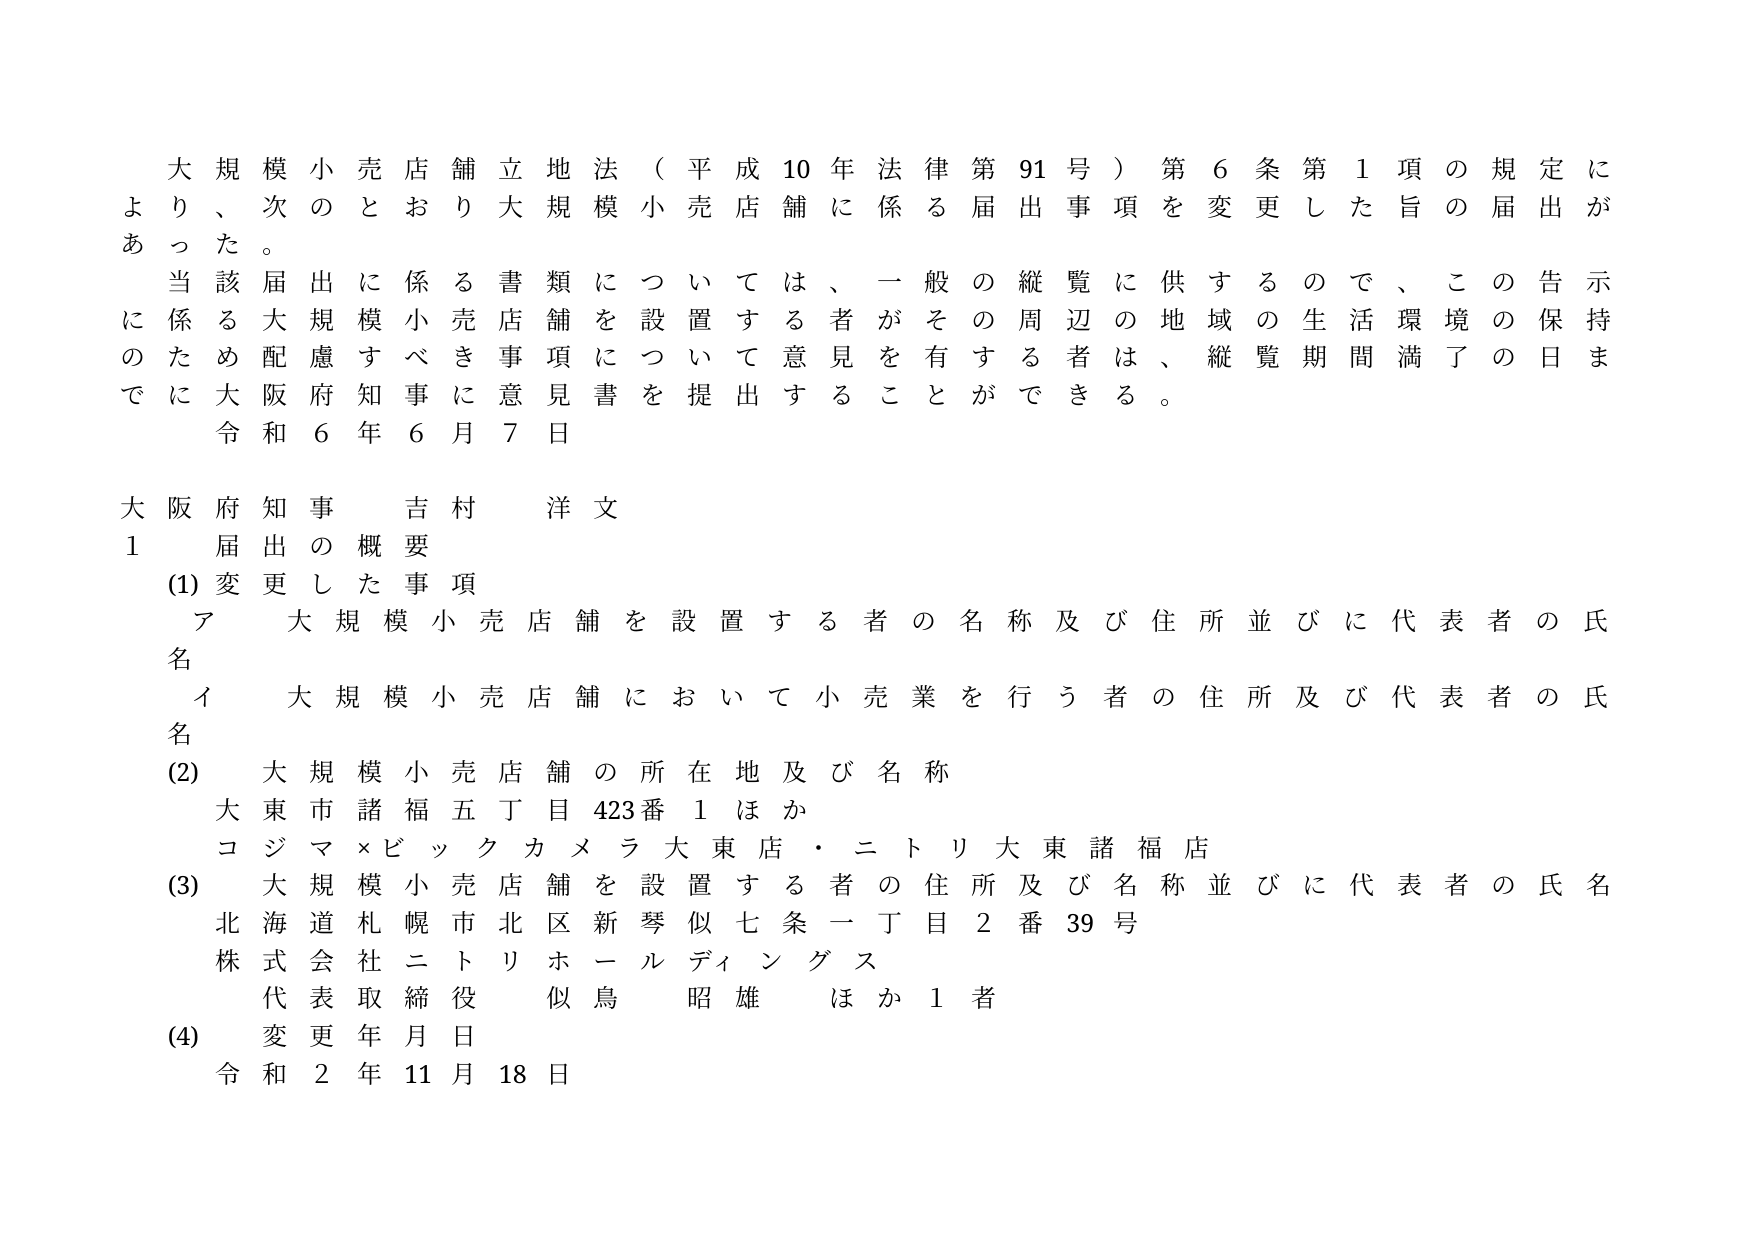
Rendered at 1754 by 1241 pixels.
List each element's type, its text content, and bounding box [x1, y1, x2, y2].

text イ 大規模小売店舗において小売業を行う者の住所及び代表者の氏名 [144, 677, 1634, 752]
list 変更した事項 [144, 563, 1634, 601]
text 代表取締役 似鳥 昭雄 ほか１者 [120, 978, 1634, 1016]
text (4) 変更年月日 [120, 1016, 1634, 1054]
text 大東市諸福五丁目423番１ほか [120, 790, 1634, 827]
text １ 届出の概要 [120, 526, 1634, 563]
text 大阪府知事 吉村 洋文 [120, 450, 1634, 526]
text (2) 大規模小売店舗の所在地及び名称 [120, 752, 1634, 790]
text コジマ×ビックカメラ大東店・ニトリ大東諸福店 [120, 827, 1634, 865]
text 令和６年６月７日 [120, 413, 1634, 450]
text ア 大規模小売店舗を設置する者の名称及び住所並びに代表者の氏名 [144, 601, 1634, 677]
text 大規模小売店舗立地法（平成10年法律第91号）第６条第１項の規定により、次のとおり大規模小売店舗に係る届出事項を変更した旨の届出があった。 [120, 149, 1634, 262]
text 当該届出に係る書類については、一般の縦覧に供するので、この告示に係る大規模小売店舗を設置する者がその周辺の地域の生活環境の保持のため配慮すべき事項について意見を有する者は、縦覧期間満了の日までに大阪府知事に意見書を提出することができる。 [120, 262, 1634, 413]
text (3) 大規模小売店舗を設置する者の住所及び名称並びに代表者の氏名 [120, 865, 1634, 903]
text 令和２年11月18日 [120, 1054, 1634, 1091]
text 北海道札幌市北区新琴似七条一丁目２番39号 [120, 903, 1634, 941]
text 株式会社ニトリホールディングス [120, 941, 1634, 978]
